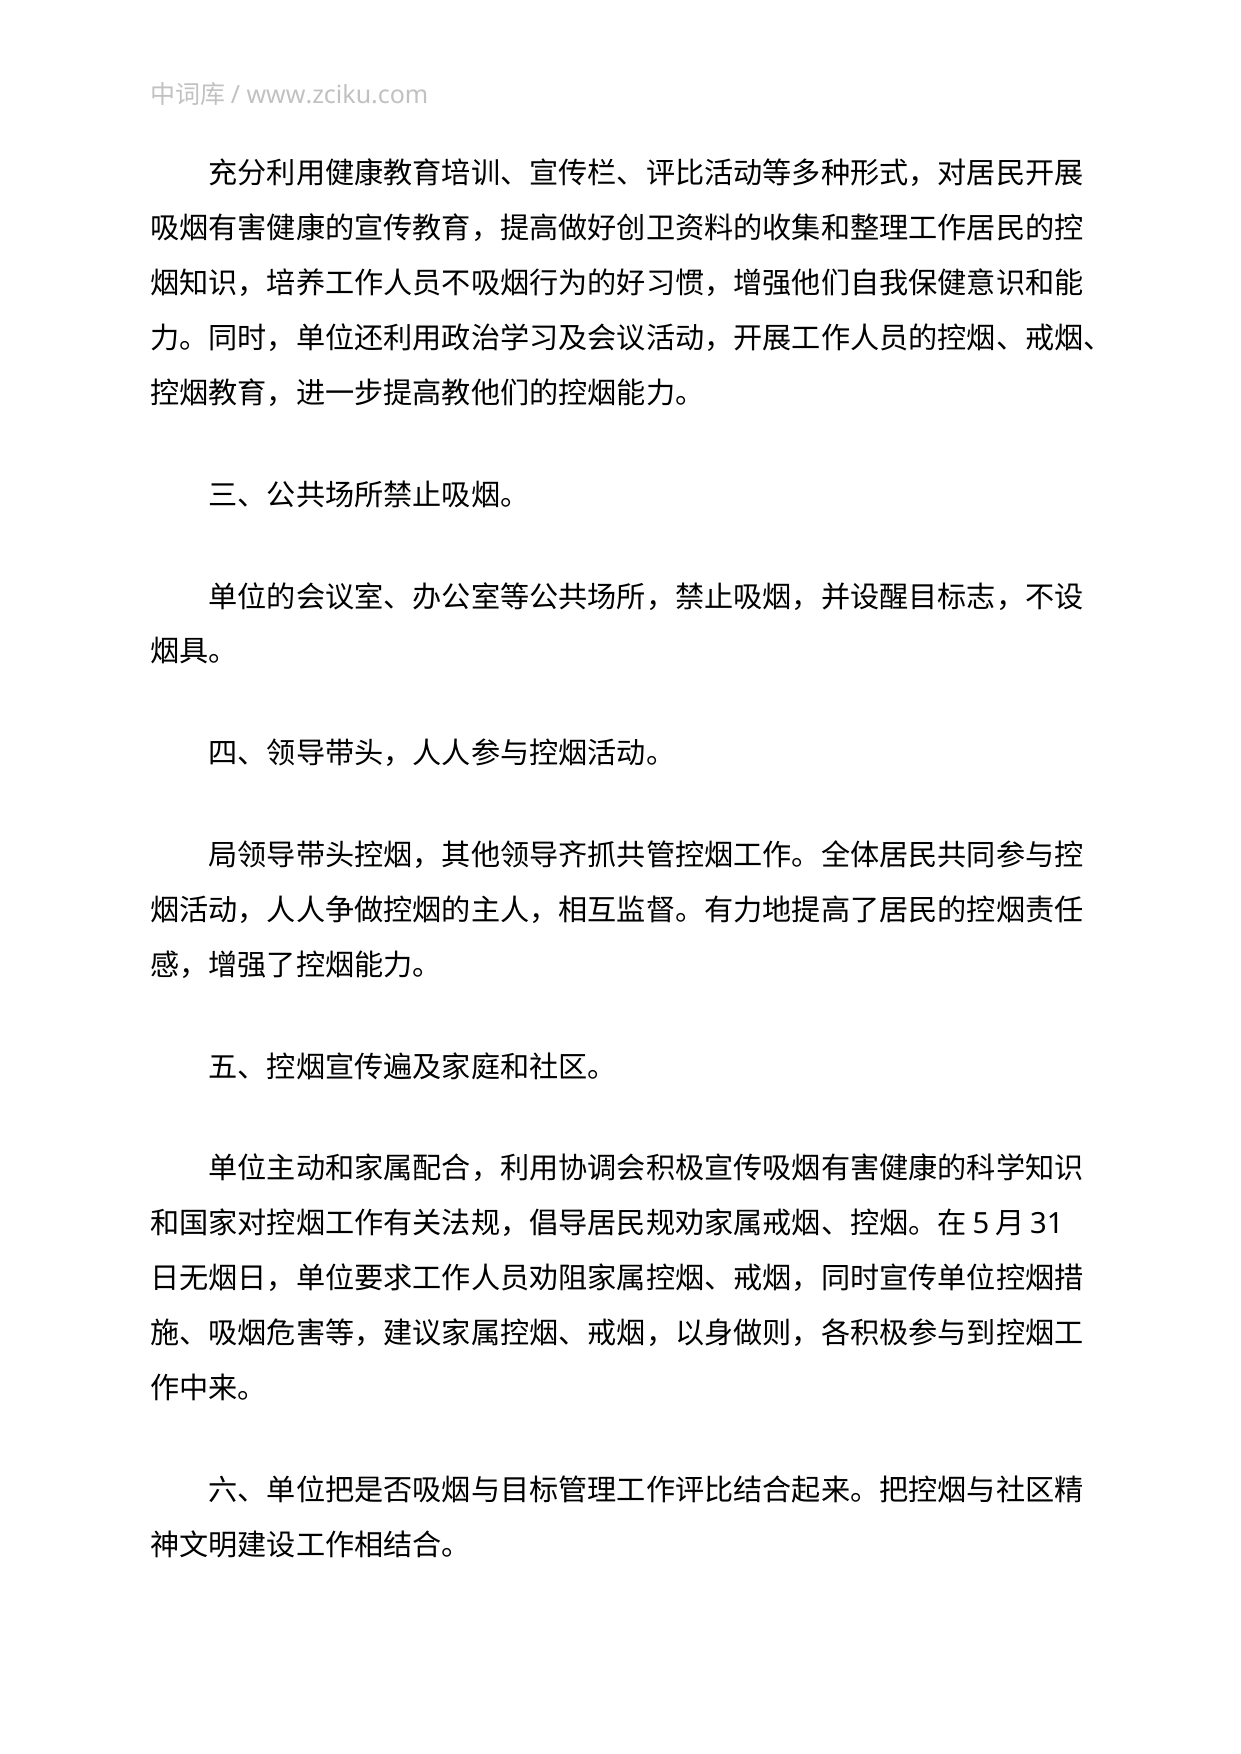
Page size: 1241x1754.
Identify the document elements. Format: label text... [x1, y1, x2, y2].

text 六、单位把是否吸烟与目标管理工作评比结合起来。把控烟与社区精神文明建设工作相结合。 [150, 1466, 1090, 1563]
text 三、公共场所禁止吸烟。 [150, 471, 1090, 514]
text 局领导带头控烟，其他领导齐抓共管控烟工作。全体居民共同参与控烟活动，人人争做控烟的主人，相互监督。有力地提高了居民的控烟责任感，增强了控烟能力。 [150, 832, 1090, 984]
text 四、领导带头，人人参与控烟活动。 [150, 730, 1090, 772]
text 充分利用健康教育培训、宣传栏、评比活动等多种形式，对居民开展吸烟有害健康的宣传教育，提高做好创卫资料的收集和整理工作居民的控烟知识，培养工作人员不吸烟行为的好习惯，增强他们自我保健意识和能力。同时，单位还利用政治学习及会议活动，开展工作人员的控烟、戒烟、控烟教育，进一步提高教他们的控烟能力。 [150, 150, 1090, 412]
text 单位的会议室、办公室等公共场所，禁止吸烟，并设醒目标志，不设烟具。 [150, 573, 1090, 670]
text 单位主动和家属配合，利用协调会积极宣传吸烟有害健康的科学知识和国家对控烟工作有关法规，倡导居民规劝家属戒烟、控烟。在5月31日无烟日，单位要求工作人员劝阻家属控烟、戒烟，同时宣传单位控烟措施、吸烟危害等，建议家属控烟、戒烟，以身做则，各积极参与到控烟工作中来。 [150, 1145, 1090, 1407]
text 五、控烟宣传遍及家庭和社区。 [150, 1043, 1090, 1085]
